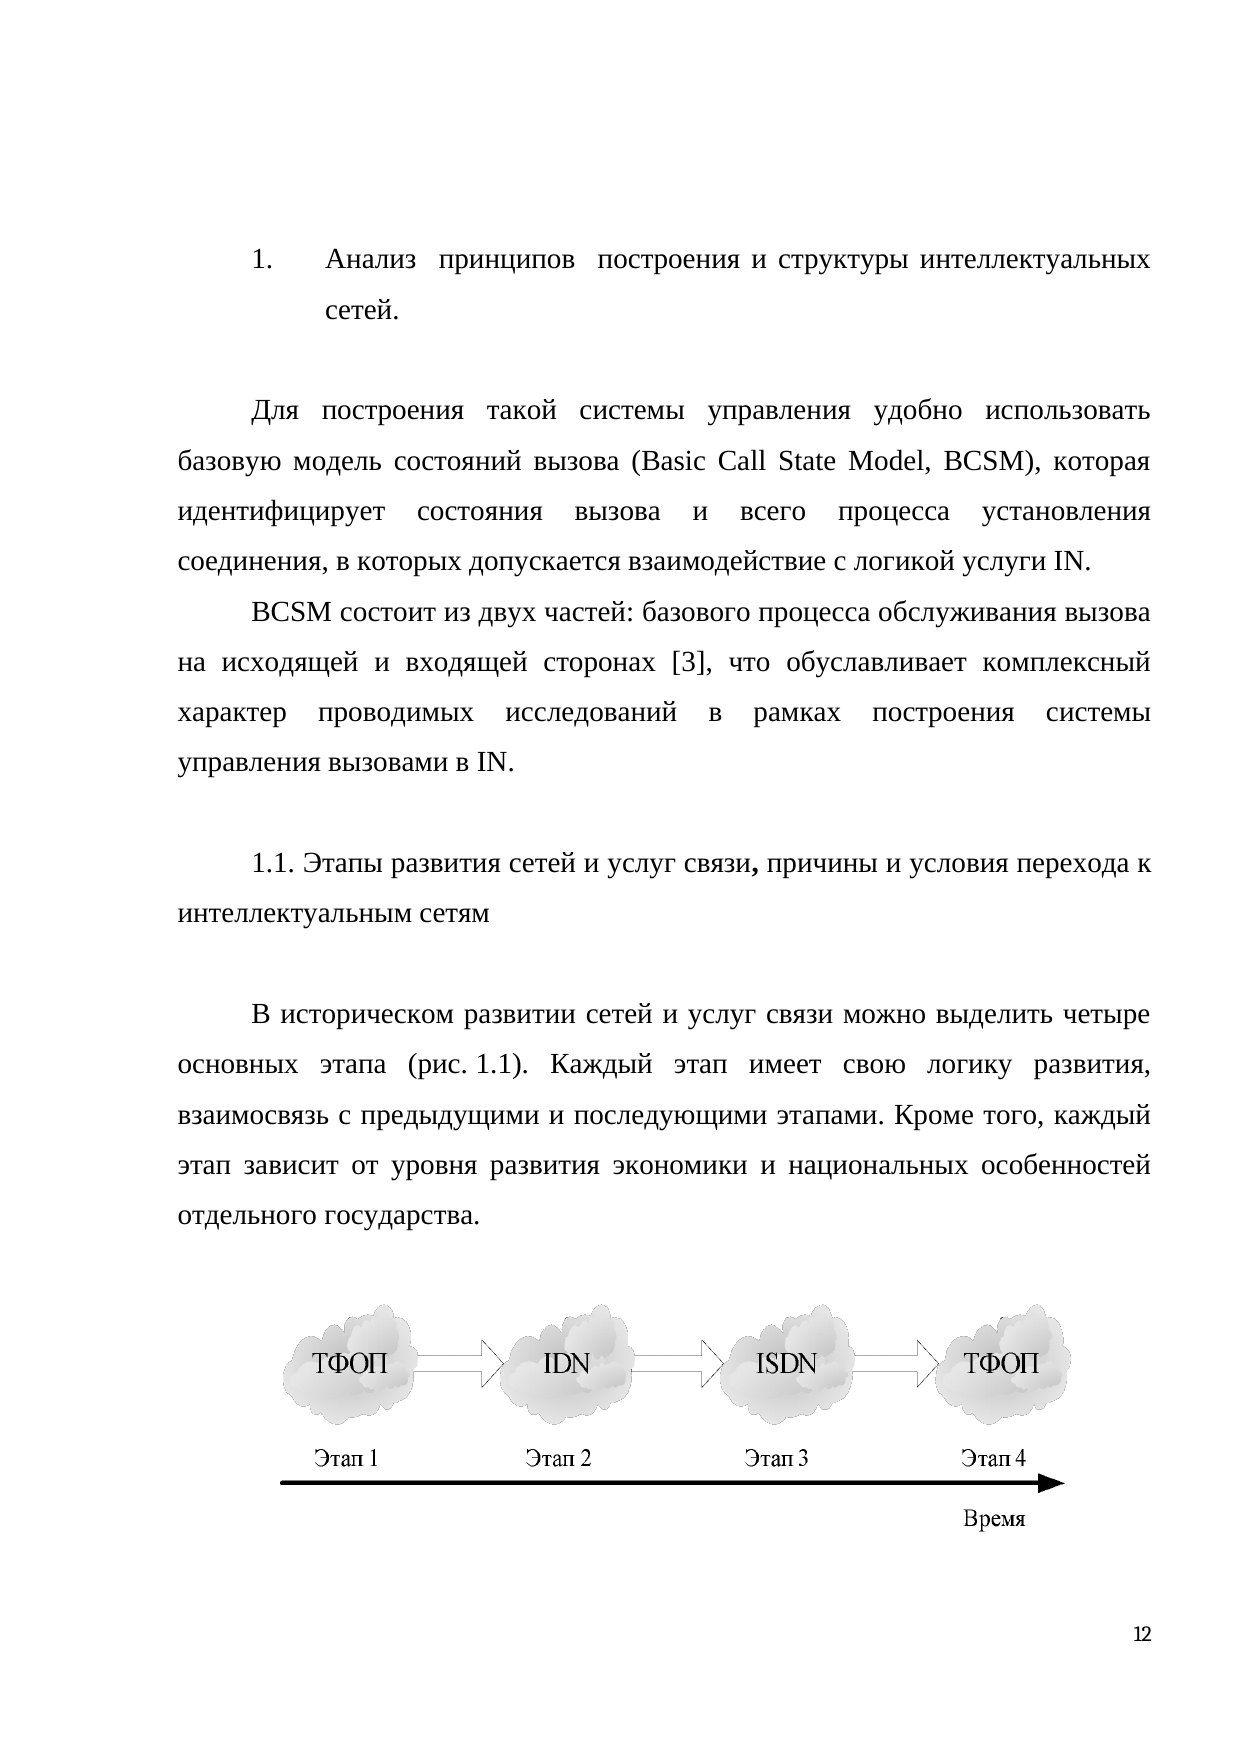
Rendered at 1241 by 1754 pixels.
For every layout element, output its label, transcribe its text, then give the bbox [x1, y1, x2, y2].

text В историческом развитии сетей и услуг связи можно выделить четыре основных этапа (рис. 1.1). Каждый этап имеет свою логику развития, взаимосвязь с предыдущими и последующими этапами. Кроме того, каждый этап зависит от уровня развития экономики и национальных особенностей отдельного государства. [177, 996, 1152, 1231]
text 1.1. Этапы развития сетей и услуг связи, причины и условия перехода к интеллектуальным сетям [177, 845, 1152, 929]
text BCSM состоит из двух частей: базового процесса обслуживания вызова на исходящей и входящей сторонах [3], что обуславливает комплексный характер проводимых исследований в рамках построения системы управления вызовами в IN. [177, 594, 1152, 778]
picture [251, 1297, 1094, 1543]
list Анализ принципов построения и структуры интеллектуальных сетей. [251, 241, 1152, 325]
text Для построения такой системы управления удобно использовать базовую модель состояний вызова (Basic Call State Model, BCSM), которая идентифицирует состояния вызова и всего процесса установления соединения, в которых допускается взаимодействие с логикой услуги IN. [177, 392, 1152, 577]
